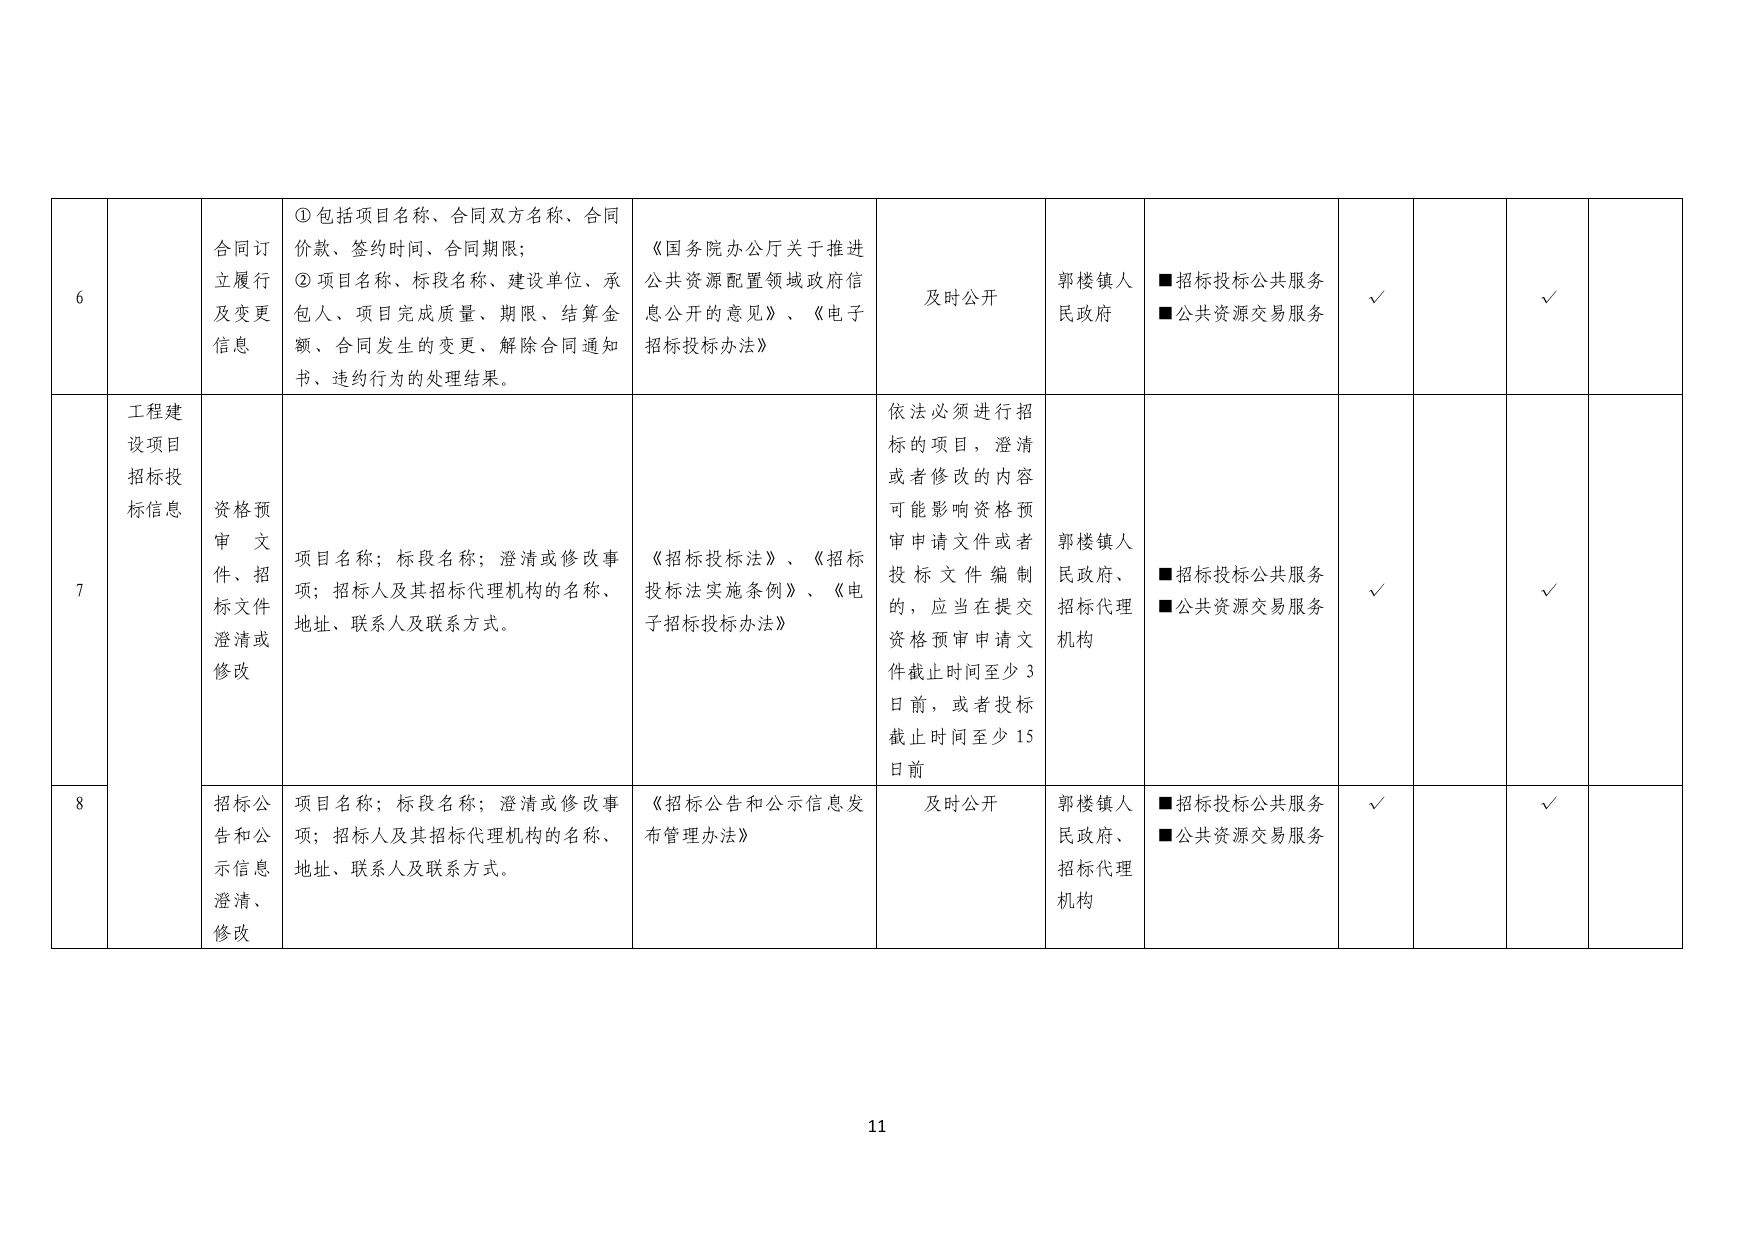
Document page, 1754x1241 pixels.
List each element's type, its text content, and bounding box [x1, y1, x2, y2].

table_cell [1414, 199, 1506, 394]
table_cell 及时公开 [877, 786, 1045, 948]
table_cell 郭楼镇人民政府、招标代理机构 [1046, 786, 1144, 948]
table_cell 7 [52, 395, 107, 785]
table_cell 项目名称；标段名称；澄清或修改事项；招标人及其招标代理机构的名称、地址、联系人及联系方式。 [283, 395, 632, 785]
table_cell [1589, 786, 1682, 948]
table_cell 《招标投标法》、《招标投标法实施条例》、《电子招标投标办法》 [633, 395, 876, 785]
table_cell 招标公告和公示信息澄清、修改 [202, 786, 282, 948]
table_cell √ [1339, 786, 1413, 948]
table_cell 资格预审文件、招标文件澄清或修改 [202, 395, 282, 785]
table_cell [1589, 395, 1682, 785]
table_cell [1589, 199, 1682, 394]
table_cell [1414, 395, 1506, 785]
table_cell 郭楼镇人民政府 [1046, 199, 1144, 394]
table_cell 6 [52, 199, 107, 394]
table_cell ①包括项目名称、合同双方名称、合同价款、签约时间、合同期限； ②项目名称、标段名称、建设单位、承包人、项目完成质量、期限、结算金额、合同发生的变更、解除合同通知书、违约行为的处理结果。 [283, 199, 632, 394]
table_cell √ [1507, 395, 1588, 785]
table_cell [1414, 786, 1506, 948]
table_cell √ [1507, 786, 1588, 948]
table_cell √ [1339, 395, 1413, 785]
table_cell √ [1507, 199, 1588, 394]
table_cell 《招标公告和公示信息发布管理办法》 [633, 786, 876, 948]
table_cell 《国务院办公厅关于推进公共资源配置领域政府信息公开的意见》、《电子招标投标办法》 [633, 199, 876, 394]
table_cell ■招标投标公共服务 ■公共资源交易服务 [1145, 786, 1338, 948]
table_cell ■招标投标公共服务 ■公共资源交易服务 [1145, 395, 1338, 785]
table_cell 及时公开 [877, 199, 1045, 394]
table_cell 8 [52, 786, 107, 948]
table_cell 合同订立履行及变更信息 [202, 199, 282, 394]
table_cell 项目名称；标段名称；澄清或修改事项；招标人及其招标代理机构的名称、地址、联系人及联系方式。 [283, 786, 632, 948]
table_cell 依法必须进行招标的项目，澄清或者修改的内容可能影响资格预审申请文件或者投标文件编制的，应当在提交资格预审申请文件截止时间至少3日前，或者投标截止时间至少15日前 [877, 395, 1045, 785]
table_cell √ [1339, 199, 1413, 394]
table_cell 工程建设项目招标投标信息 [108, 395, 201, 948]
table_cell ■招标投标公共服务 ■公共资源交易服务 [1145, 199, 1338, 394]
table_cell 郭楼镇人民政府、招标代理机构 [1046, 395, 1144, 785]
